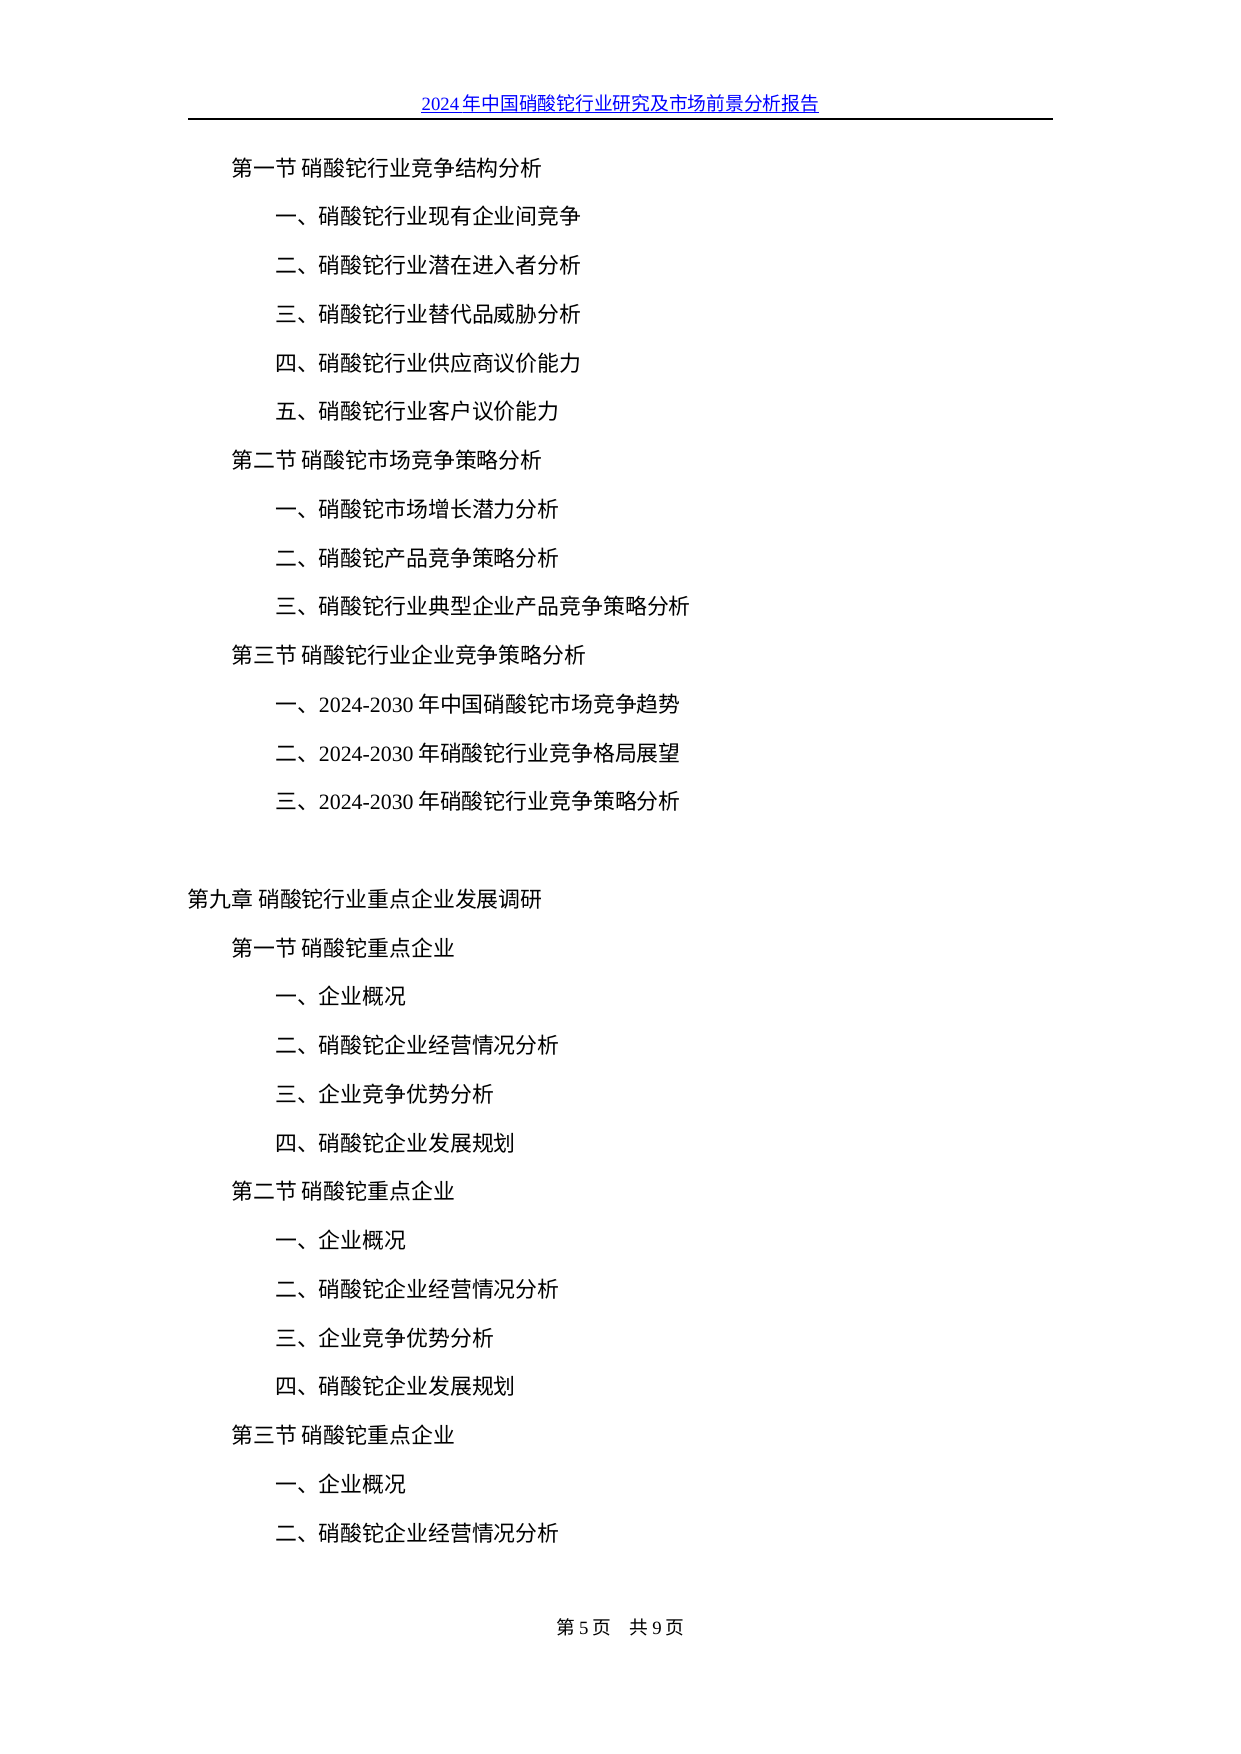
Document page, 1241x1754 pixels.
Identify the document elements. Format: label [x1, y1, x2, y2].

text [187, 150, 1053, 1548]
